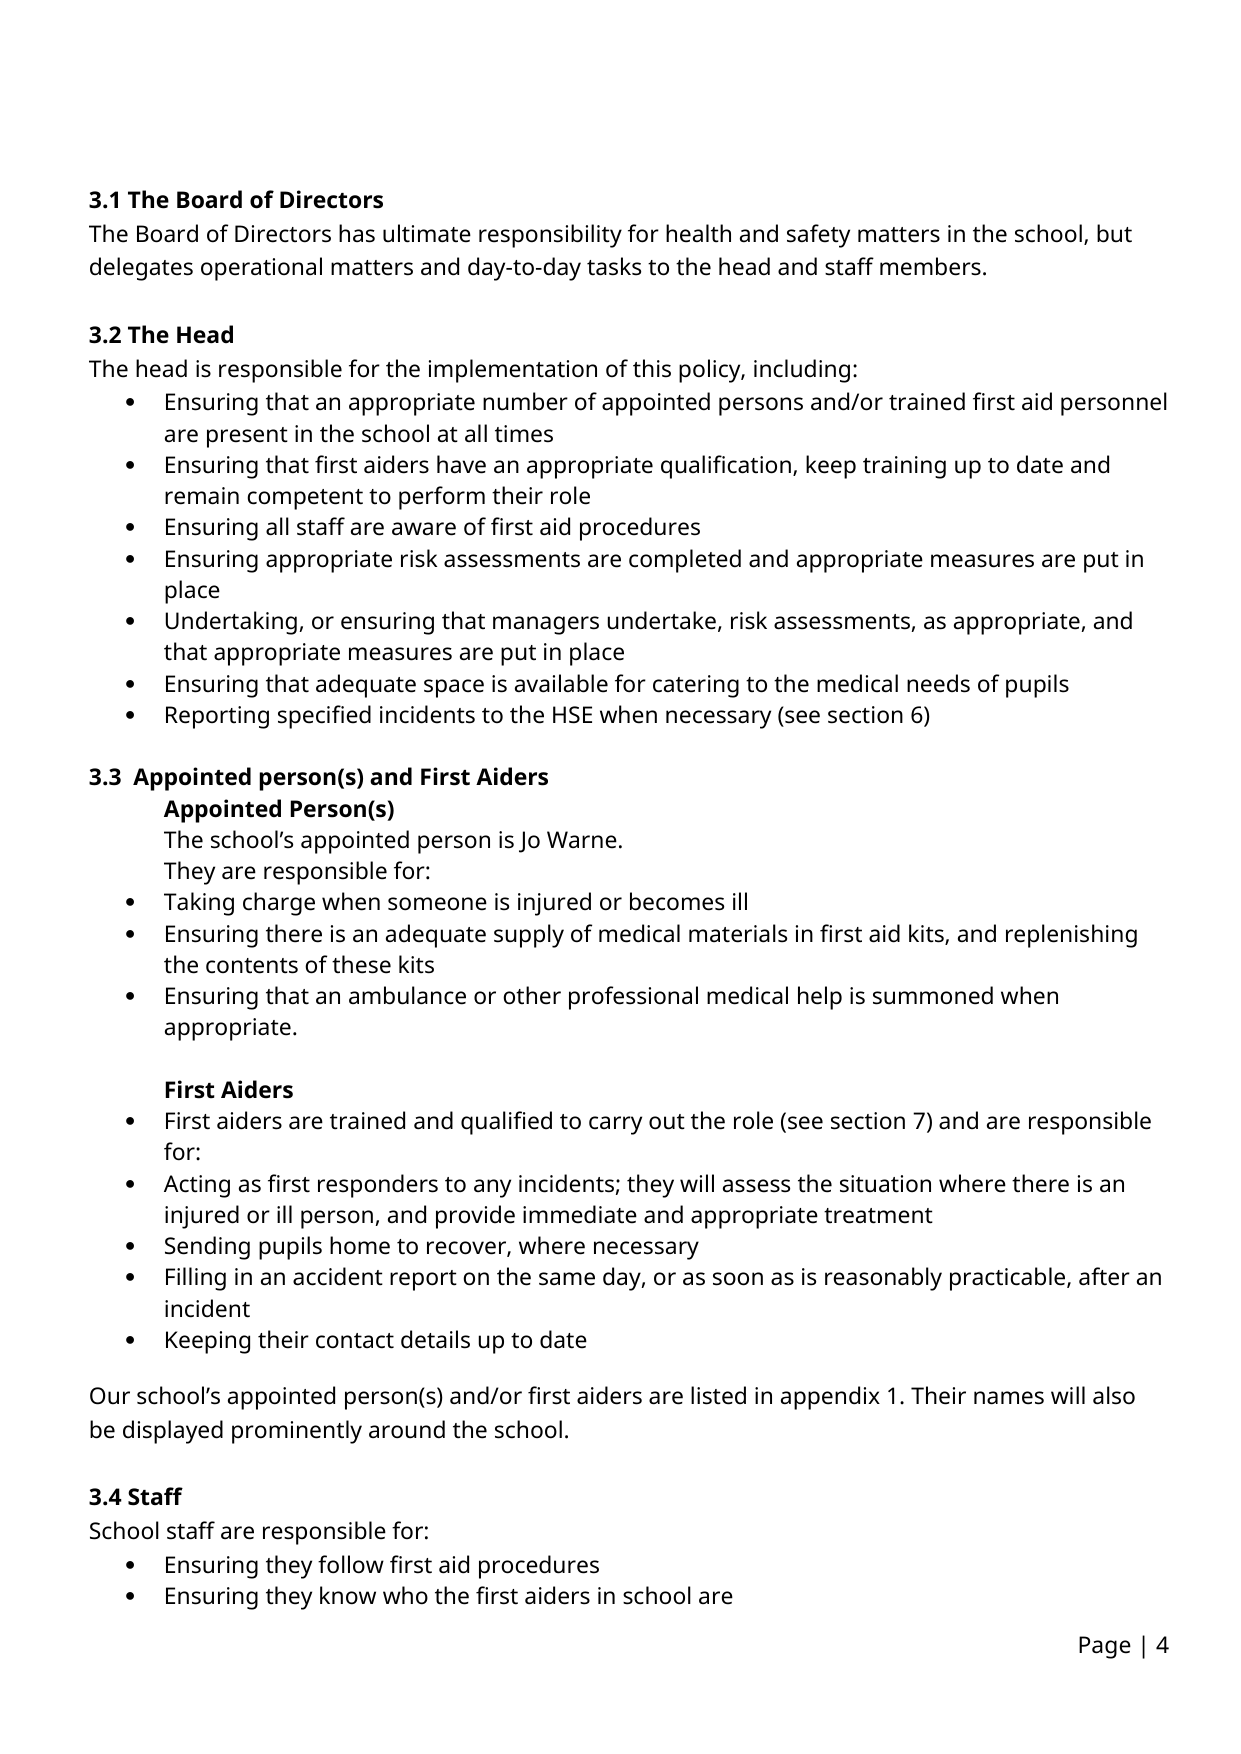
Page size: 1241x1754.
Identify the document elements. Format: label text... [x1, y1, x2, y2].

list The school’s appointed person is Jo Warne. [164, 824, 1169, 855]
list Ensuring that first aiders have an appropriate qualification, keep training up to date and remain competent to perform their role [126, 449, 1169, 511]
list First Aiders [164, 1074, 1169, 1105]
list They are responsible for: [164, 855, 1169, 886]
list Ensuring appropriate risk assessments are completed and appropriate measures are put in place [126, 542, 1169, 605]
text The Board of Directors has ultimate responsibility for health and safety matters in the school, but delegates operational matters and day-to-day tasks to the head and staff members. [89, 217, 1169, 282]
list Taking charge when someone is injured or becomes ill [126, 886, 1169, 917]
list First aiders are trained and qualified to carry out the role (see section 7) and are responsible for: [126, 1105, 1169, 1167]
list Reporting specified incidents to the HSE when necessary (see section 6) [126, 699, 1169, 730]
text The head is responsible for the implementation of this policy, including: [89, 352, 1169, 384]
list Appointed person(s) and First Aiders [89, 761, 1169, 792]
list Ensuring that adequate space is available for catering to the medical needs of pupils [126, 667, 1169, 699]
list Ensuring they follow first aid procedures [126, 1549, 1169, 1580]
text Our school’s appointed person(s) and/or first aiders are listed in appendix 1. Their names will also be displayed prominently around the school. [89, 1380, 1169, 1445]
list Ensuring that an appropriate number of appointed persons and/or trained first aid personnel are present in the school at all times [126, 386, 1169, 449]
list Sending pupils home to recover, where necessary [126, 1230, 1169, 1261]
text School staff are responsible for: [89, 1515, 1169, 1546]
list Keeping their contact details up to date [126, 1324, 1169, 1355]
list Ensuring they know who the first aiders in school are [126, 1580, 1169, 1611]
list Filling in an accident report on the same day, or as soon as is reasonably practicable, after an incident [126, 1261, 1169, 1324]
list Appointed Person(s) [164, 792, 1169, 824]
list Ensuring there is an adequate supply of medical materials in first aid kits, and replenishing the contents of these kits [126, 917, 1169, 980]
text 3.2 The Head [89, 319, 1169, 350]
list Ensuring all staff are aware of first aid procedures [126, 511, 1169, 542]
text 3.1 The Board of Directors [89, 184, 1169, 215]
list Undertaking, or ensuring that managers undertake, risk assessments, as appropriate, and that appropriate measures are put in place [126, 605, 1169, 667]
list Acting as first responders to any incidents; they will assess the situation where there is an injured or ill person, and provide immediate and appropriate treatment [126, 1167, 1169, 1230]
text 3.4 Staff [89, 1481, 1169, 1512]
list Ensuring that an ambulance or other professional medical help is summoned when appropriate. [126, 980, 1169, 1042]
